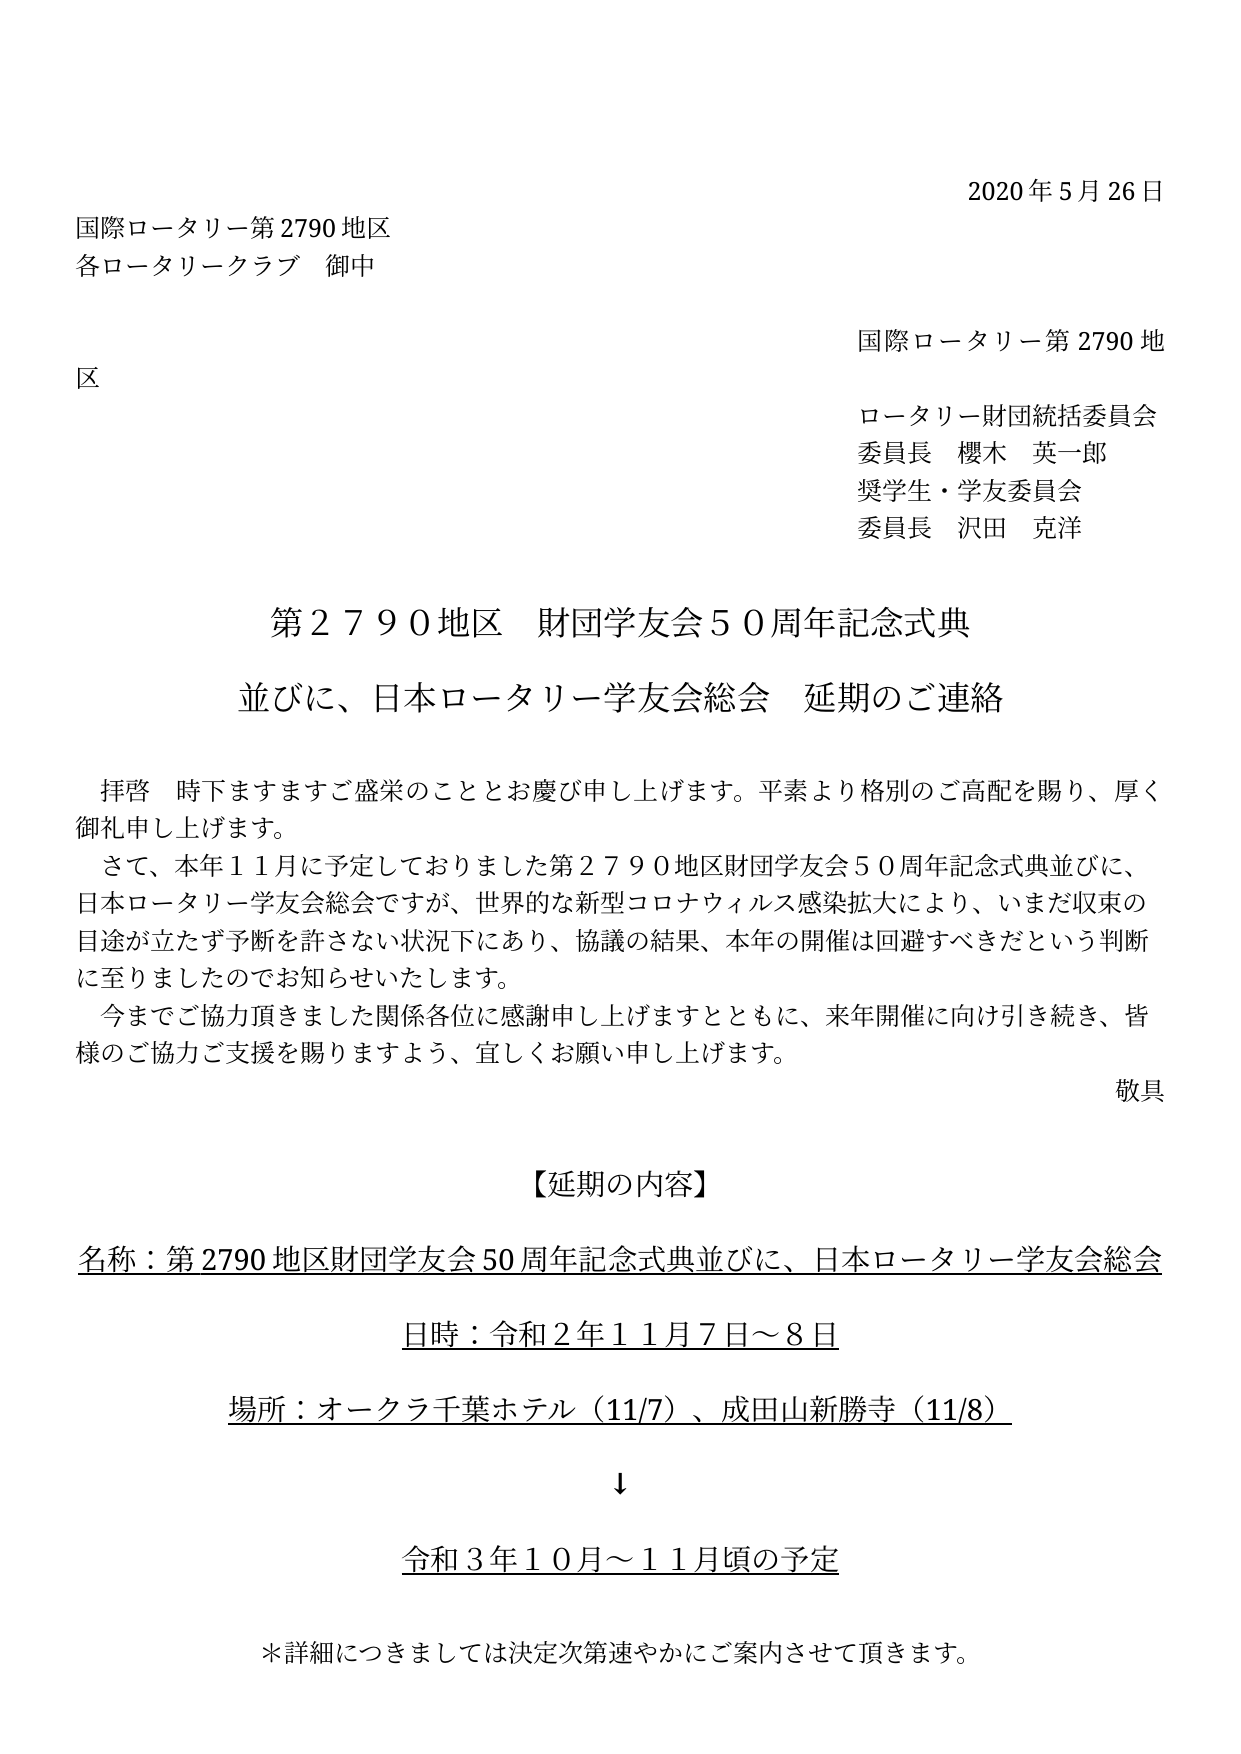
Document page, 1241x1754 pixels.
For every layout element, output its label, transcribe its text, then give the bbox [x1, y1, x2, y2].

text 2020年5月26日 [75, 171, 1165, 208]
text 日時：令和２年１１月７日～８日 [75, 1296, 1165, 1371]
text 【延期の内容】 [75, 1146, 1165, 1221]
text 委員長 沢田 克洋 [75, 508, 1165, 546]
text 場所：オークラ千葉ホテル（11/7）、成田山新勝寺（11/8） [75, 1371, 1165, 1446]
text 敬具 [75, 1071, 1165, 1108]
text 第２７９０地区 財団学友会５０周年記念式典 [75, 583, 1165, 658]
text ロータリー財団統括委員会 [75, 396, 1165, 433]
text 国際ロータリー第2790地区 [75, 208, 1165, 246]
text 今までご協力頂きました関係各位に感謝申し上げますとともに、来年開催に向け引き続き、皆様のご協力ご支援を賜りますよう、宜しくお願い申し上げます。 [75, 996, 1165, 1071]
text さて、本年１１月に予定しておりました第２７９０地区財団学友会５０周年記念式典並びに、日本ロータリー学友会総会ですが、世界的な新型コロナウィルス感染拡大により、いまだ収束の目途が立たず予断を許さない状況下にあり、協議の結果、本年の開催は回避すべきだという判断に至りましたのでお知らせいたします。 [75, 846, 1165, 996]
text ↓ [75, 1446, 1165, 1521]
text 各ロータリークラブ 御中 [75, 246, 1165, 283]
text 名称：第2790地区財団学友会50周年記念式典並びに、日本ロータリー学友会総会 [75, 1221, 1165, 1296]
text 令和３年１０月～１１月頃の予定 [75, 1521, 1165, 1596]
text 奨学生・学友委員会 [75, 471, 1165, 508]
text 委員長 櫻木 英一郎 [75, 433, 1165, 471]
text ＊詳細につきましては決定次第速やかにご案内させて頂きます。 [75, 1633, 1165, 1671]
text 拝啓 時下ますますご盛栄のこととお慶び申し上げます。平素より格別のご高配を賜り、厚く御礼申し上げます。 [75, 771, 1165, 846]
text 国際ロータリー第2790地区 [75, 321, 1165, 396]
text 並びに、日本ロータリー学友会総会 延期のご連絡 [75, 658, 1165, 733]
